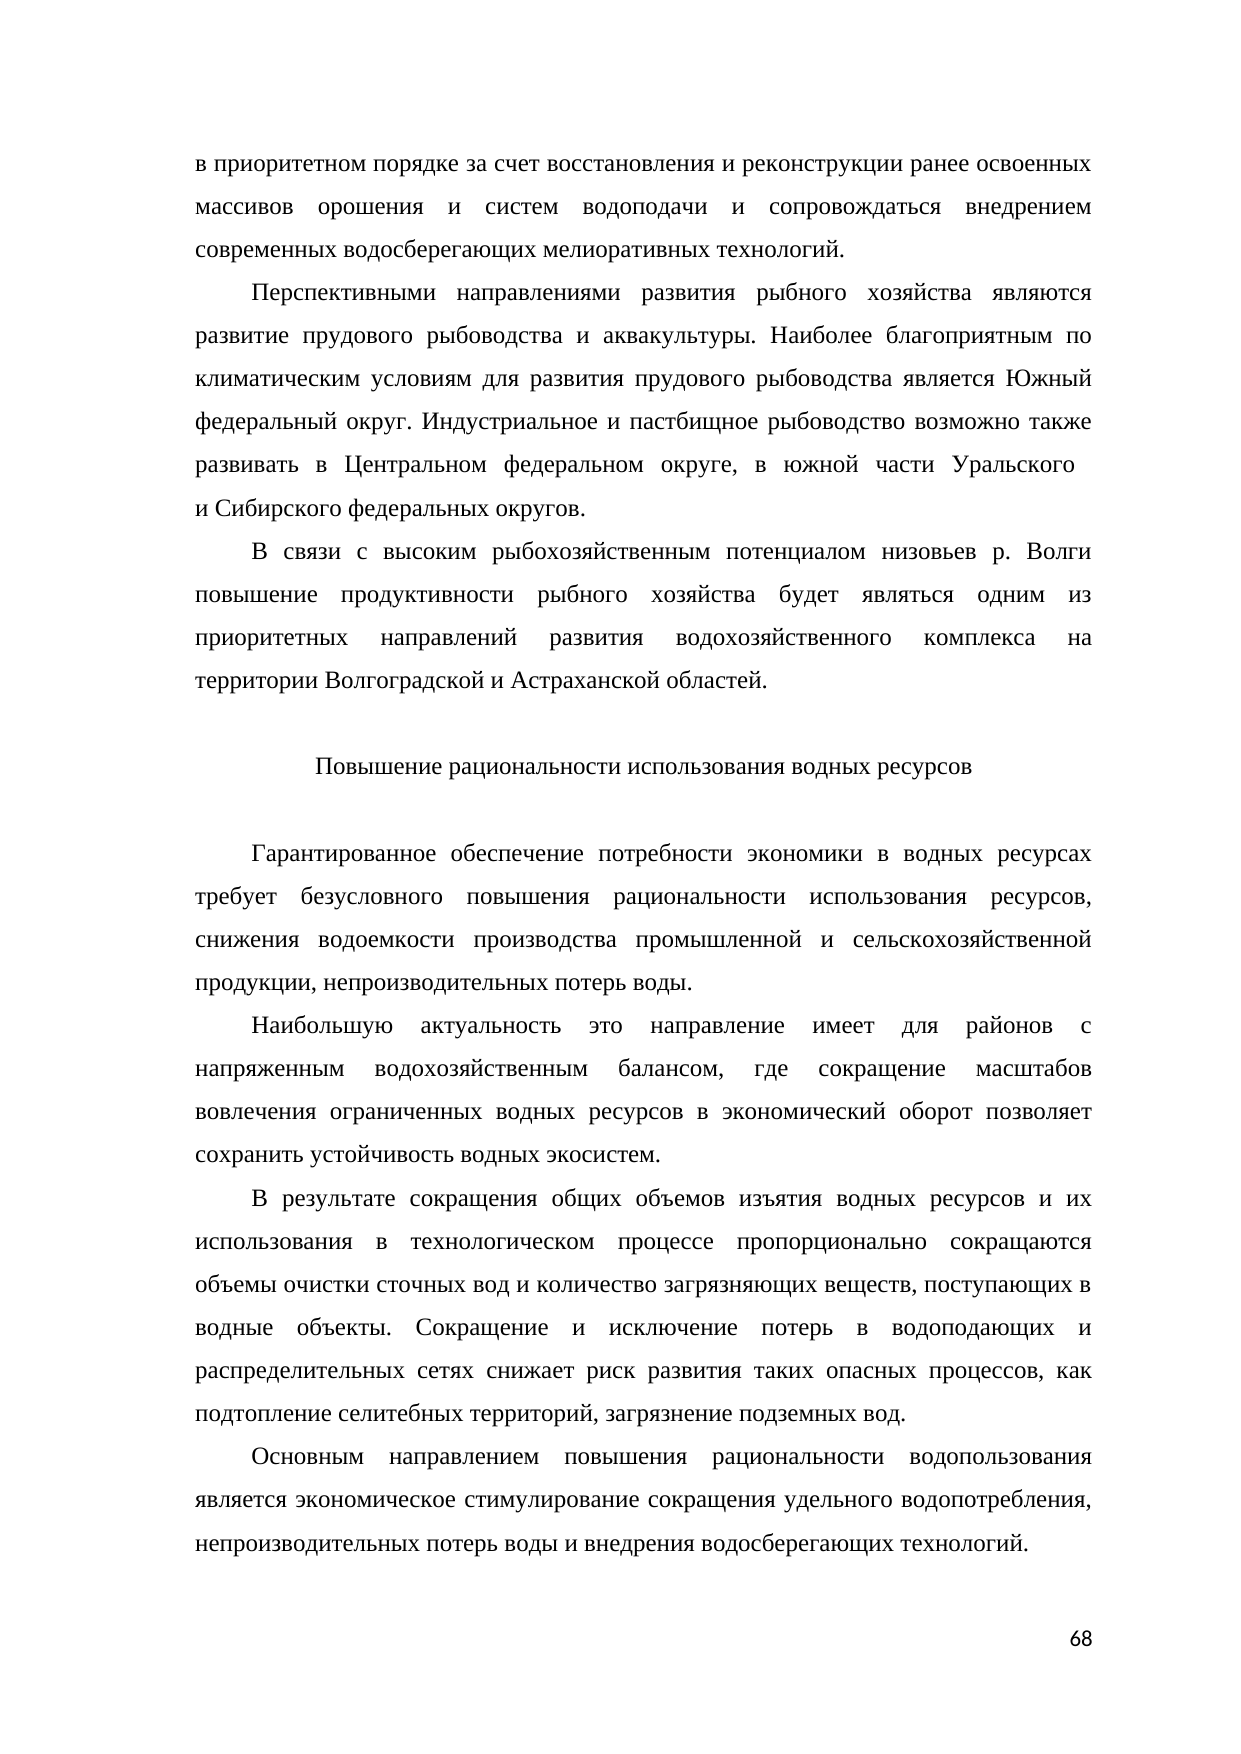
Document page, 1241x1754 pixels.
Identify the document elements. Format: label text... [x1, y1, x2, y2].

text Гарантированное обеспечение потребности экономики в водных ресурсах требует безусловного повышения рациональности использования ресурсов, снижения водоемкости производства промышленной и сельскохозяйственной продукции, непроизводительных потерь воды. [195, 838, 1092, 996]
text В результате сокращения общих объемов изъятия водных ресурсов и их использования в технологическом процессе пропорционально сокращаются объемы очистки сточных вод и количество загрязняющих веществ, поступающих в водные объекты. Сокращение и исключение потерь в водоподающих и распределительных сетях снижает риск развития таких опасных процессов, как подтопление селитебных территорий, загрязнение подземных вод. [195, 1183, 1092, 1427]
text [195, 148, 1092, 263]
text Повышение рациональности использования водных ресурсов [195, 751, 1092, 780]
text Перспективными направлениями развития рыбного хозяйства являются развитие прудового рыбоводства и аквакультуры. Наиболее благоприятным по климатическим условиям для развития прудового рыбоводства является Южный федеральный округ. Индустриальное и пастбищное рыбоводство возможно также развивать в Центральном федеральном округе, в южной части Уральского и Сибирского федеральных округов. [195, 277, 1092, 521]
text Основным направлением повышения рациональности водопользования является экономическое стимулирование сокращения удельного водопотребления, непроизводительных потерь воды и внедрения водосберегающих технологий. [195, 1441, 1092, 1556]
text Наибольшую актуальность это направление имеет для районов с напряженным водохозяйственным балансом, где сокращение масштабов вовлечения ограниченных водных ресурсов в экономический оборот позволяет сохранить устойчивость водных экосистем. [195, 1010, 1092, 1168]
text В связи с высоким рыбохозяйственным потенциалом низовьев р. Волги повышение продуктивности рыбного хозяйства будет являться одним из приоритетных направлений развития водохозяйственного комплекса на территории Волгоградской и Астраханской областей. [195, 536, 1092, 694]
